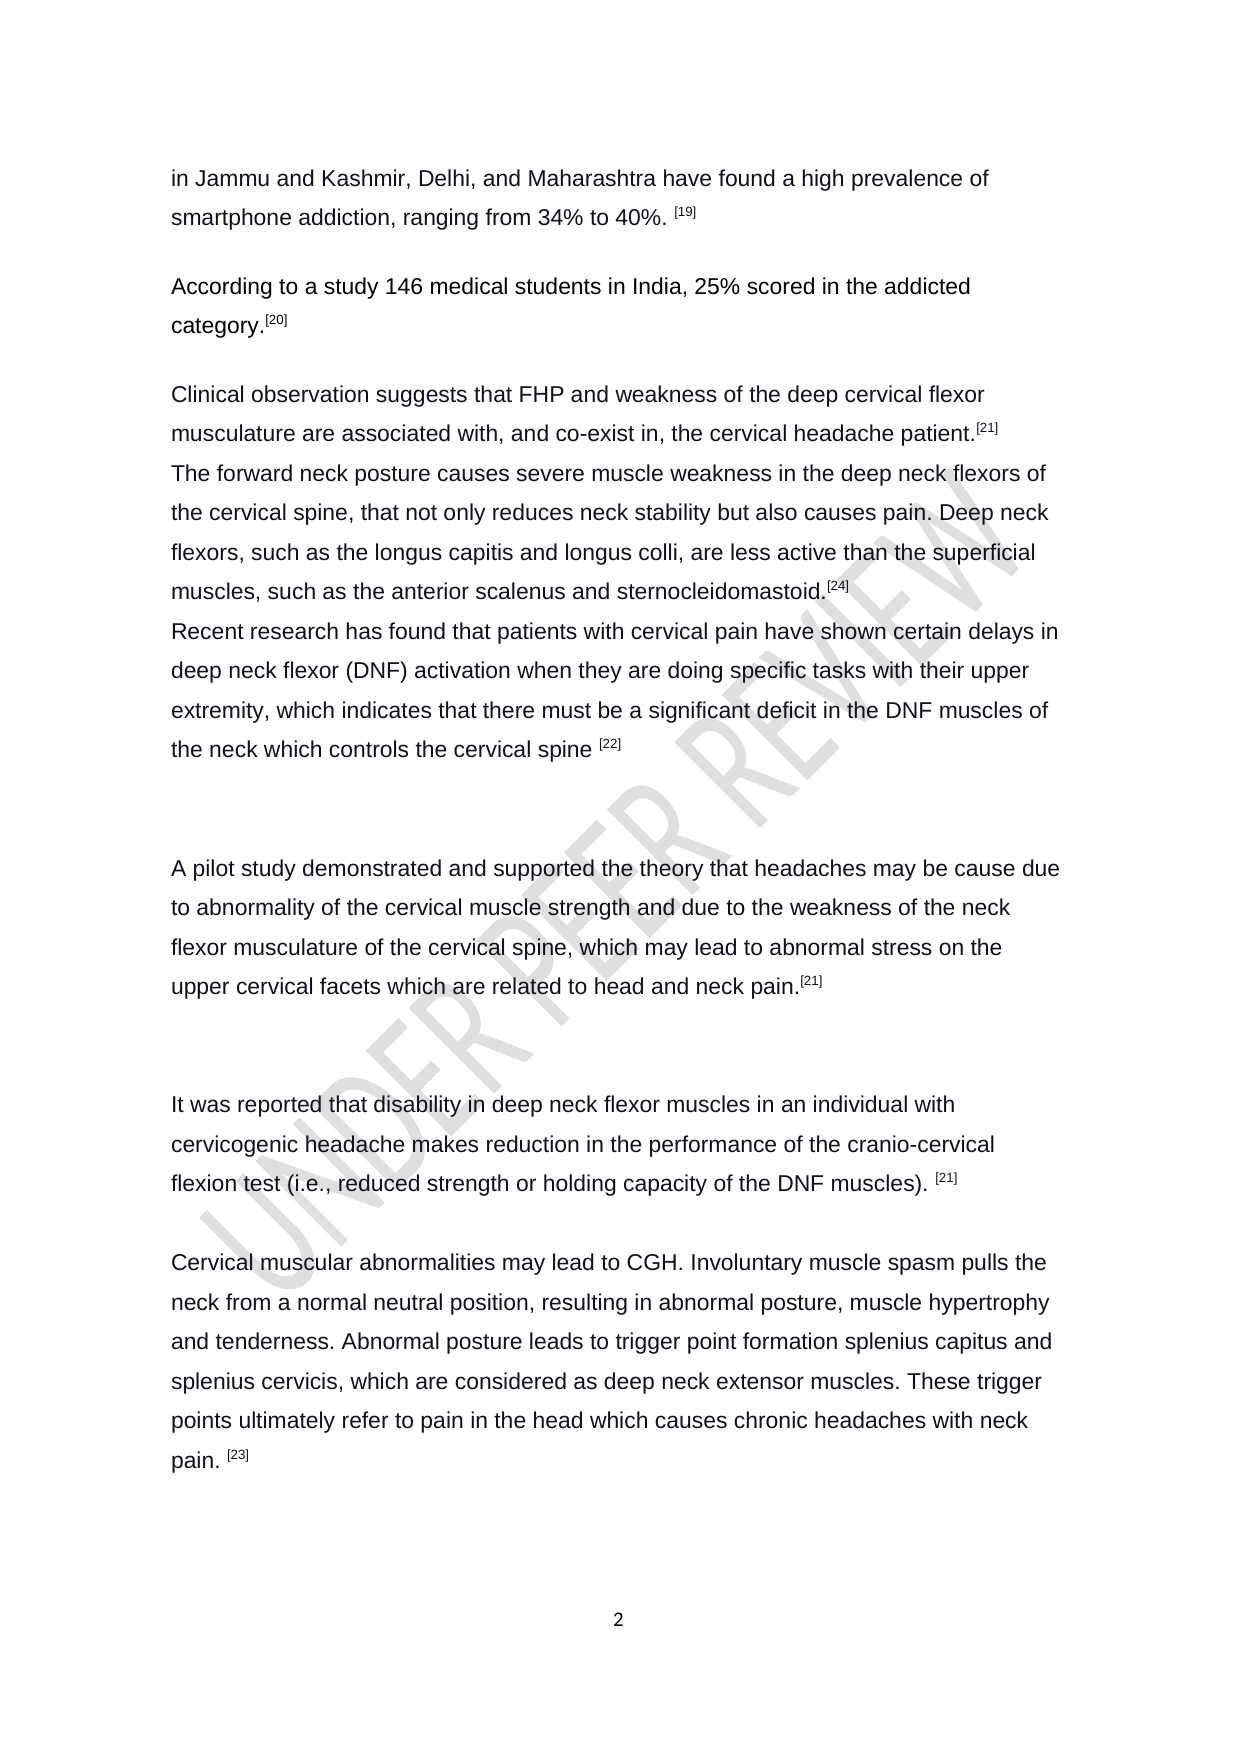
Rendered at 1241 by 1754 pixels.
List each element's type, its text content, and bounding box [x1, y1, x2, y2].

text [171, 164, 1065, 230]
text It was reported that disability in deep neck flexor muscles in an individual with cervicogenic headache makes reduction in the performance of the cranio-cervical flexion test (i.e., reduced strength or holding capacity of the DNF muscles). [21] [171, 1091, 1065, 1197]
text The forward neck posture causes severe muscle weakness in the deep neck flexors of the cervical spine, that not only reduces neck stability but also causes pain. Deep neck flexors, such as the longus capitis and longus colli, are less active than the superficial muscles, such as the anterior scalenus and sternocleidomastoid.[24] [171, 460, 1065, 604]
text According to a study 146 medical students in India, 25% scored in the addicted category.[20] [171, 273, 1065, 338]
text A pilot study demonstrated and supported the theory that headaches may be cause due to abnormality of the cervical muscle strength and due to the weakness of the neck flexor musculature of the cervical spine, which may lead to abnormal stress on the upper cervical facets which are related to head and neck pain.[21] [171, 854, 1065, 999]
text Recent research has found that patients with cervical pain have shown certain delays in deep neck flexor (DNF) activation when they are doing specific tasks with their upper extremity, which indicates that there must be a significant deficit in the DNF muscles of the neck which controls the cervical spine [22] [171, 618, 1065, 762]
text Clinical observation suggests that FHP and weakness of the deep cervical flexor musculature are associated with, and co-exist in, the cervical headache patient.[21] [171, 381, 1065, 447]
text Cervical muscular abnormalities may lead to CGH. Involuntary muscle spasm pulls the neck from a normal neutral position, resulting in abnormal posture, muscle hypertrophy and tenderness. Abnormal posture leads to trigger point formation splenius capitus and splenius cervicis, which are considered as deep neck extensor muscles. These trigger points ultimately refer to pain in the head which causes chronic headaches with neck pain. [23] [171, 1249, 1065, 1473]
